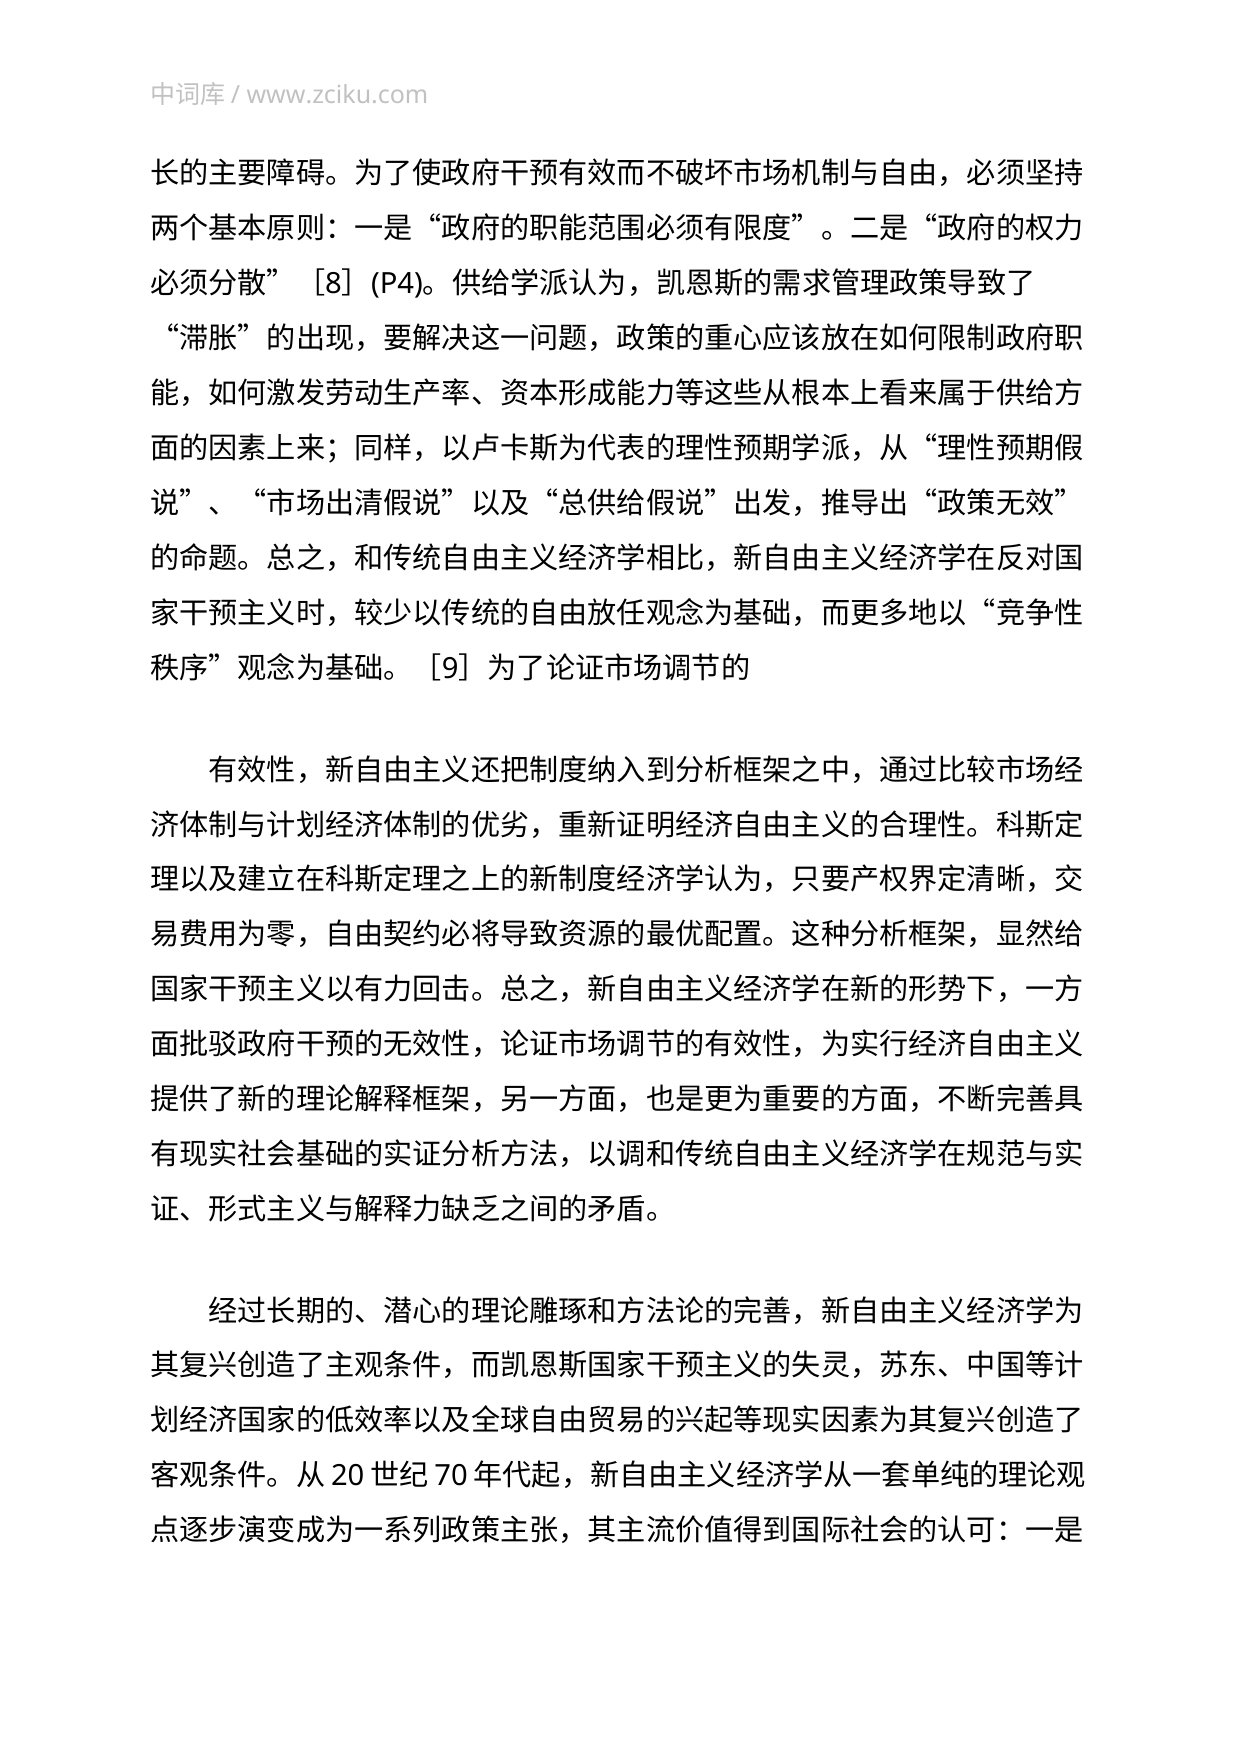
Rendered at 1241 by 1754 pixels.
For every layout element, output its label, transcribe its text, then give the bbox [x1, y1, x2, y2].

text 有效性，新自由主义还把制度纳入到分析框架之中，通过比较市场经济体制与计划经济体制的优劣，重新证明经济自由主义的合理性。科斯定理以及建立在科斯定理之上的新制度经济学认为，只要产权界定清晰，交易费用为零，自由契约必将导致资源的最优配置。这种分析框架，显然给国家干预主义以有力回击。总之，新自由主义经济学在新的形势下，一方面批驳政府干预的无效性，论证市场调节的有效性，为实行经济自由主义提供了新的理论解释框架，另一方面，也是更为重要的方面，不断完善具有现实社会基础的实证分析方法，以调和传统自由主义经济学在规范与实证、形式主义与解释力缺乏之间的矛盾。 [150, 746, 1090, 1228]
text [150, 1287, 1090, 1549]
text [150, 150, 1090, 687]
